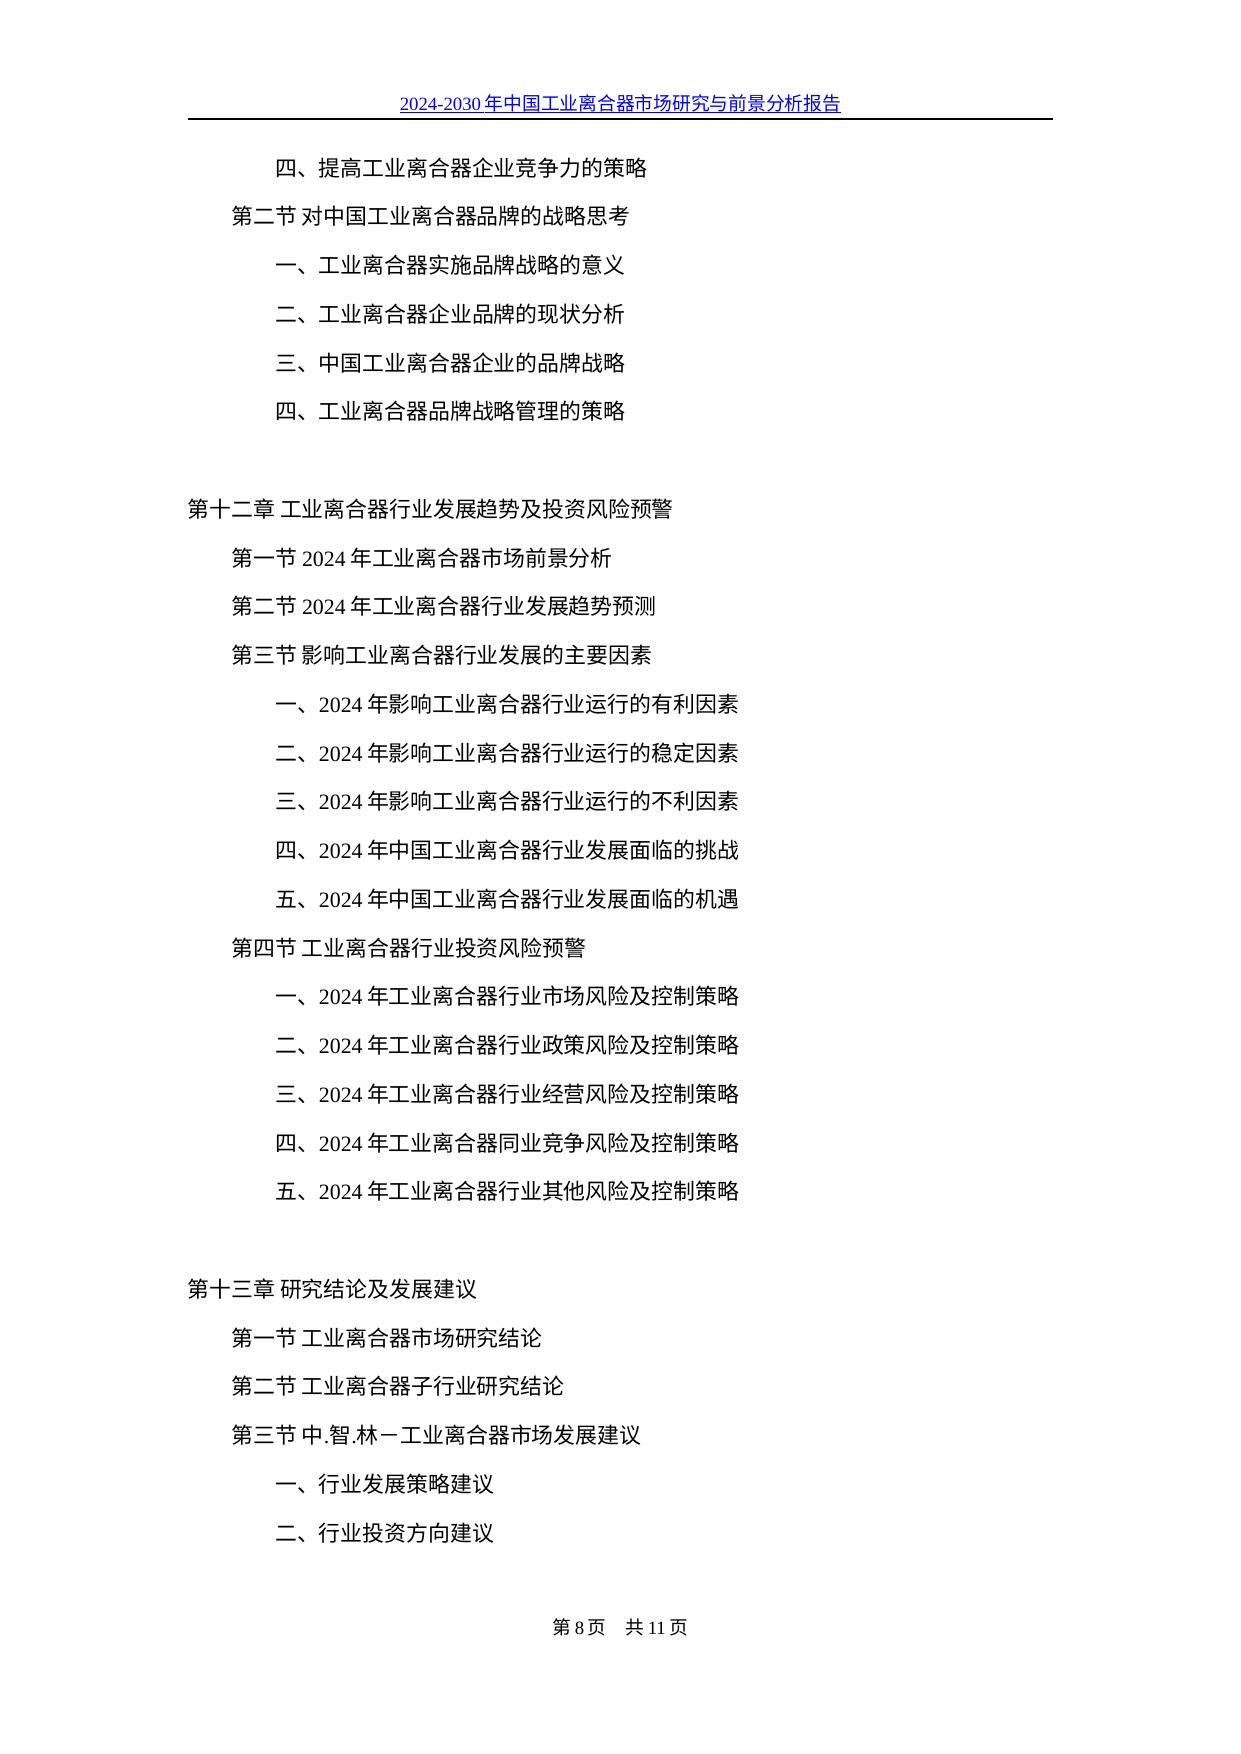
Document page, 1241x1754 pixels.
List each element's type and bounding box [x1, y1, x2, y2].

text [187, 150, 1053, 1548]
